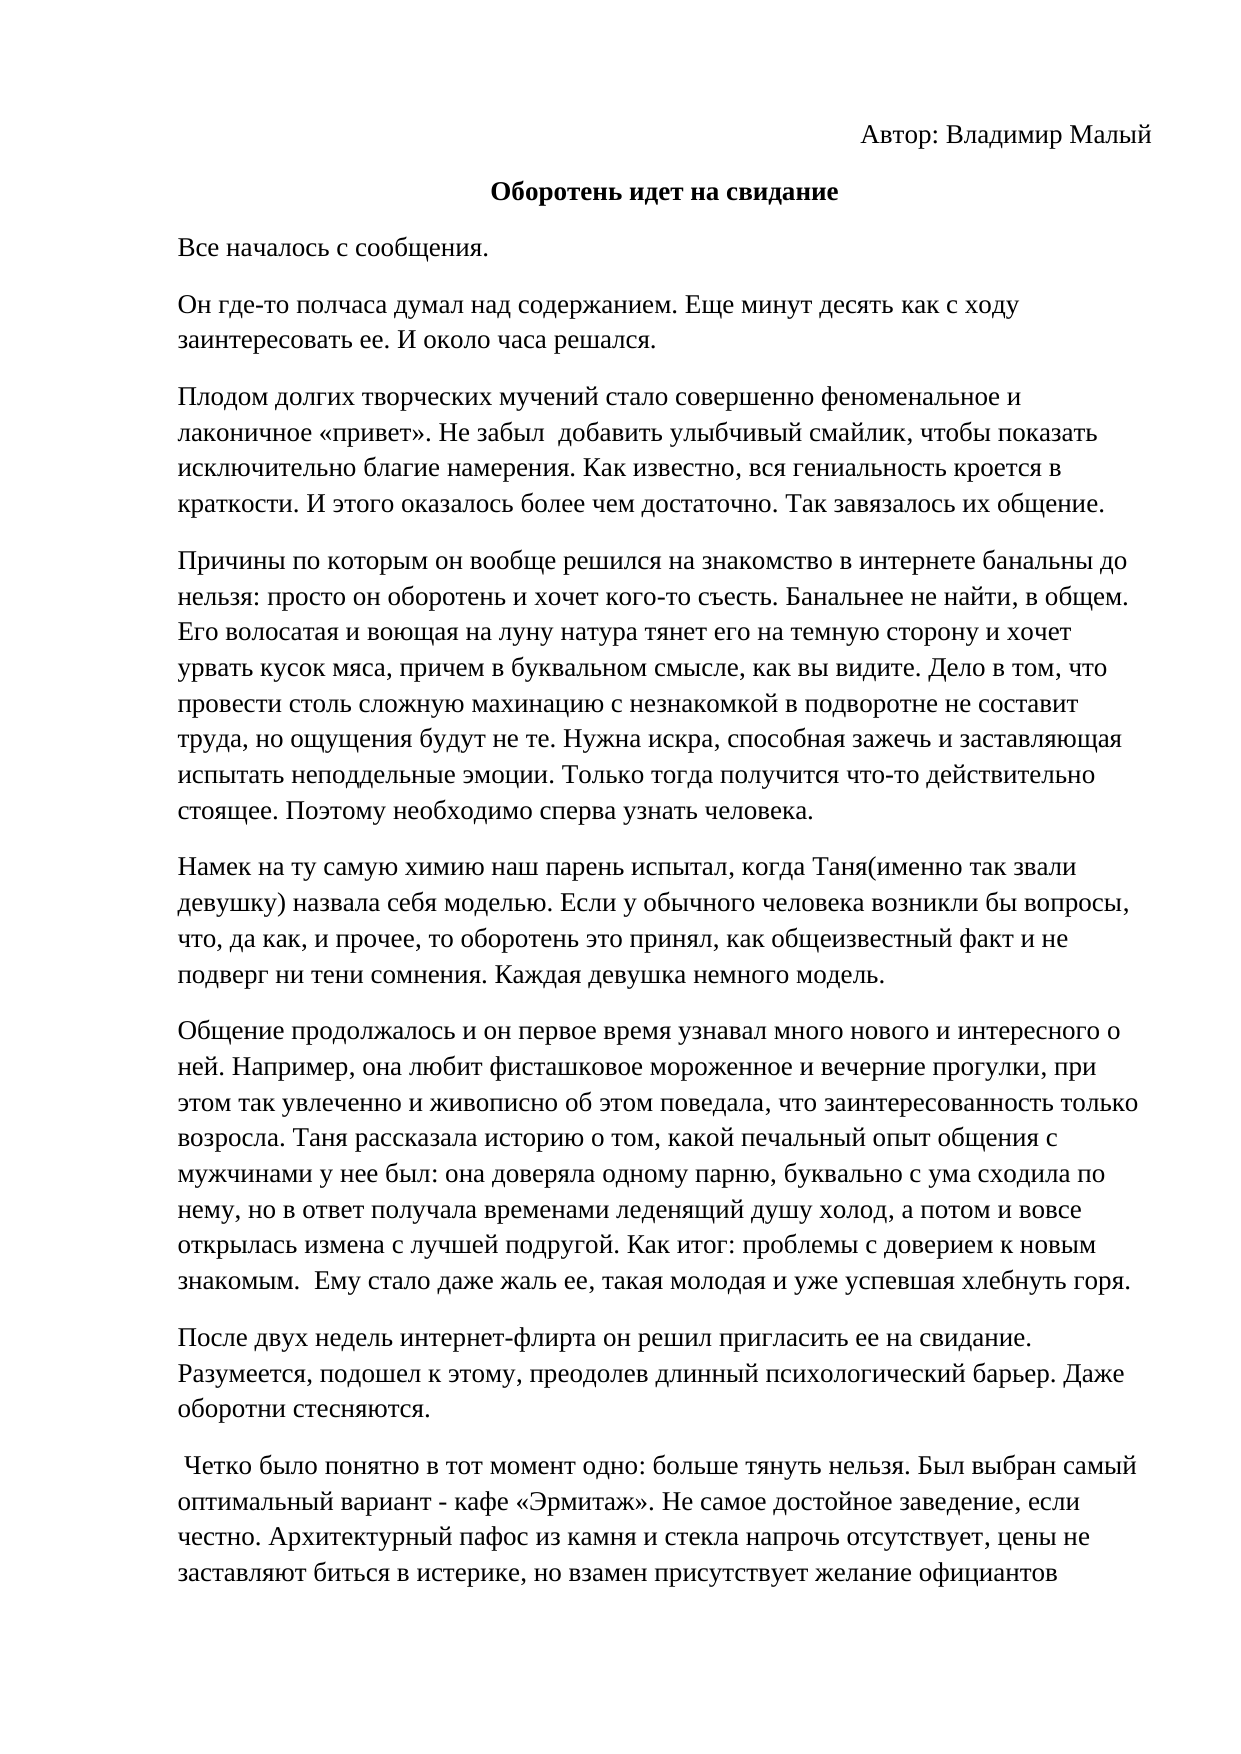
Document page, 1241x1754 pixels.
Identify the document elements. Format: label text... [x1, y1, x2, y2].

text Оборотень идет на свидание [177, 175, 1152, 206]
text После двух недель интернет-флирта он решил пригласить ее на свидание. Разумеется, подошел к этому, преодолев длинный психологический барьер. Даже оборотни стесняются. [177, 1321, 1152, 1423]
text Плодом долгих творческих мучений стало совершенно феноменальное и лаконичное «привет». Не забыл добавить улыбчивый смайлик, чтобы показать исключительно благие намерения. Как известно, вся гениальность кроется в краткости. И этого оказалось более чем достаточно. Так завязалось их общение. [177, 380, 1152, 518]
text Все началось с сообщения. [177, 231, 1152, 262]
text Автор: Владимир Малый [177, 118, 1152, 149]
text Общение продолжалось и он первое время узнавал много нового и интересного о ней. Например, она любит фисташковое мороженное и вечерние прогулки, при этом так увлеченно и живописно об этом поведала, что заинтересованность только возросла. Таня рассказала историю о том, какой печальный опыт общения с мужчинами у нее был: она доверяла одному парню, буквально с ума сходила по нему, но в ответ получала временами леденящий душу холод, а потом и вовсе открылась измена с лучшей подругой. Как итог: проблемы с доверием к новым знакомым. Ему стало даже жаль ее, такая молодая и уже успевшая хлебнуть горя. [177, 1014, 1152, 1296]
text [177, 1449, 1152, 1587]
text Намек на ту самую химию наш парень испытал, когда Таня(именно так звали девушку) назвала себя моделью. Если у обычного человека возникли бы вопросы, что, да как, и прочее, то оборотень это принял, как общеизвестный факт и не подверг ни тени сомнения. Каждая девушка немного модель. [177, 851, 1152, 989]
text Причины по которым он вообще решился на знакомство в интернете банальны до нельзя: просто он оборотень и хочет кого-то съесть. Банальнее не найти, в общем. Его волосатая и воющая на луну натура тянет его на темную сторону и хочет урвать кусок мяса, причем в буквальном смысле, как вы видите. Дело в том, что провести столь сложную махинацию с незнакомкой в подворотне не составит труда, но ощущения будут не те. Нужна искра, способная зажечь и заставляющая испытать неподдельные эмоции. Только тогда получится что-то действительно стоящее. Поэтому необходимо сперва узнать человека. [177, 544, 1152, 825]
text Он где-то полчаса думал над содержанием. Еще минут десять как с ходу заинтересовать ее. И около часа решался. [177, 288, 1152, 355]
